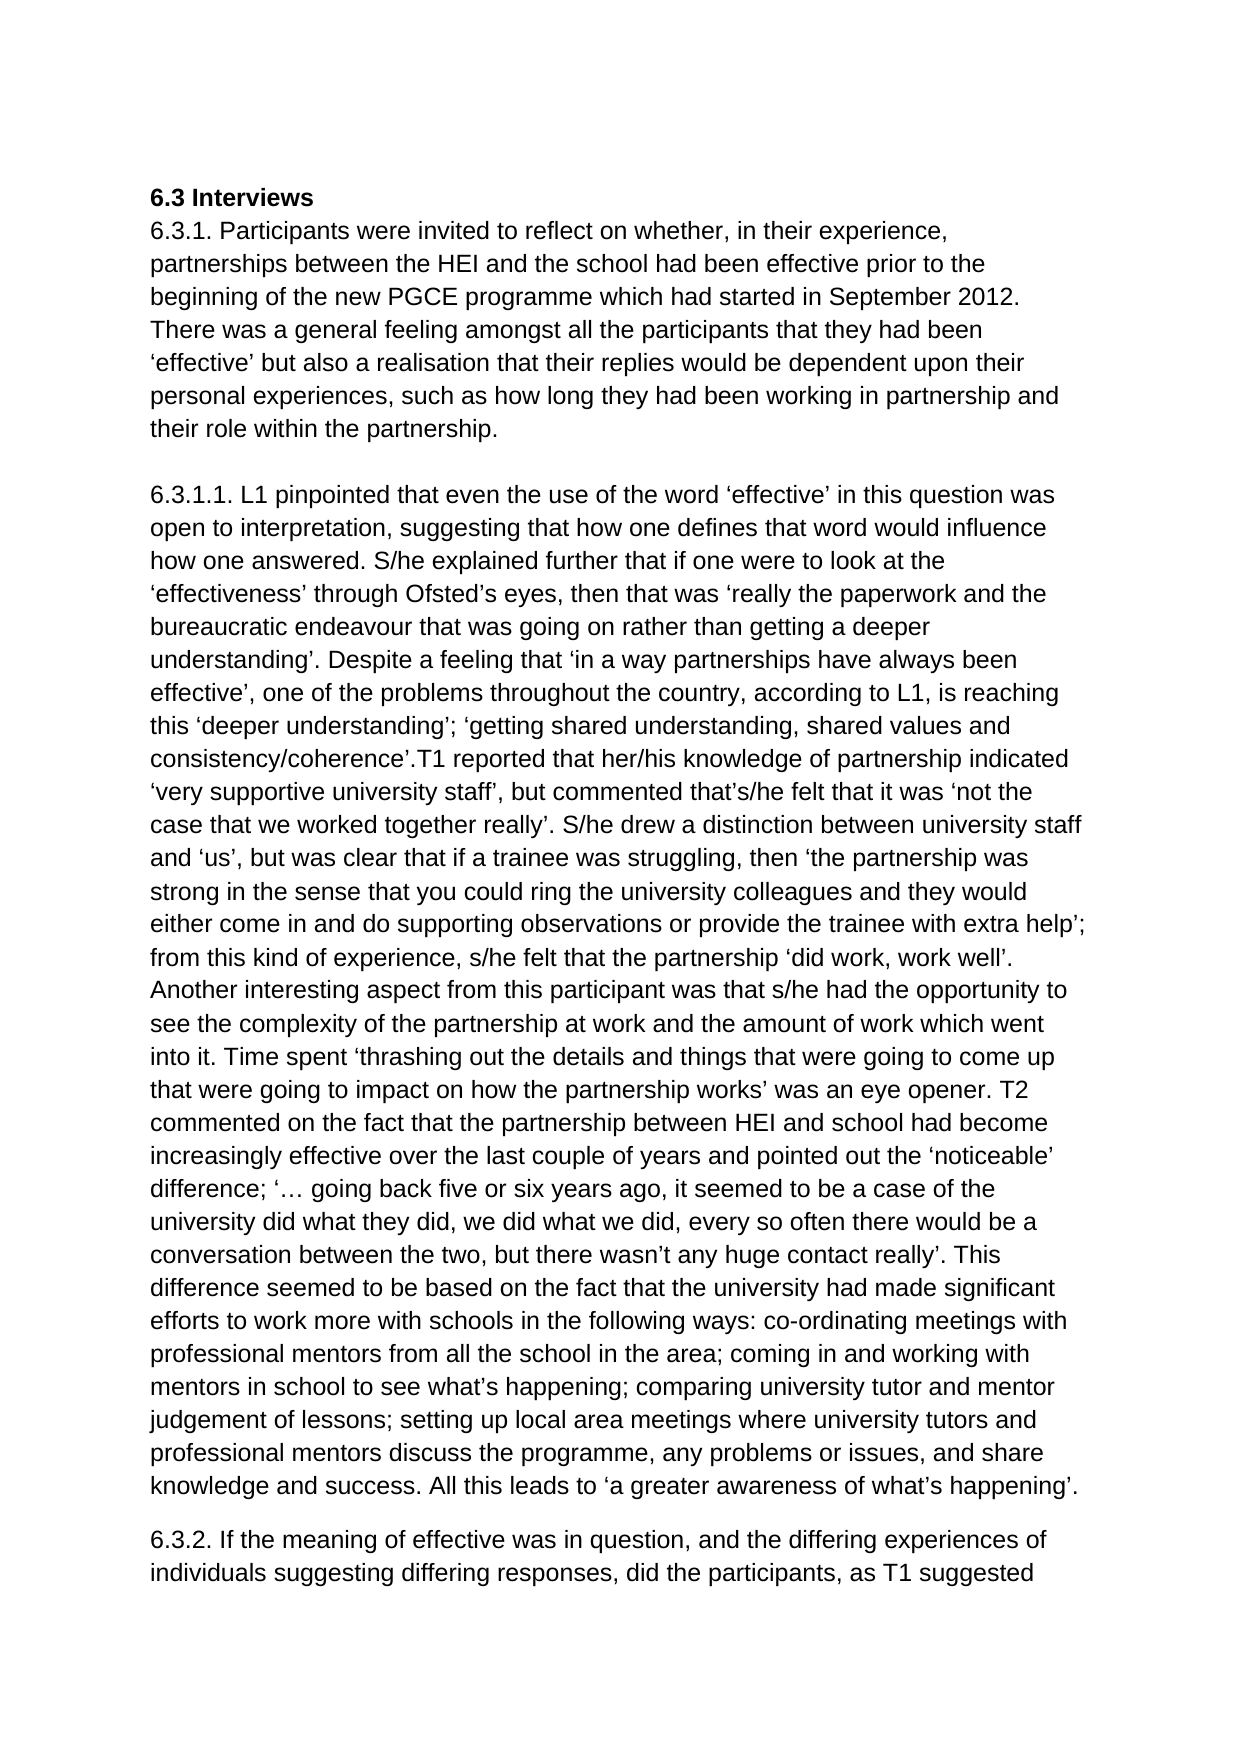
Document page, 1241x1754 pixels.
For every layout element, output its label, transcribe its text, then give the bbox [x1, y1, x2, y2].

text 6.3.1.1. L1 pinpointed that even the use of the word ‘effective’ in this question was open to interpretation, suggesting that how one defines that word would influence how one answered. S/he explained further that if one were to look at the ‘effectiveness’ through Ofsted’s eyes, then that was ‘really the paperwork and the bureaucratic endeavour that was going on rather than getting a deeper understanding’. Despite a feeling that ‘in a way partnerships have always been effective’, one of the problems throughout the country, according to L1, is reaching this ‘deeper understanding’; ‘getting shared understanding, shared values and consistency/coherence’.T1 reported that her/his knowledge of partnership indicated ‘very supportive university staff’, but commented that’s/he felt that it was ‘not the case that we worked together really’. S/he drew a distinction between university staff and ‘us’, but was clear that if a trainee was struggling, then ‘the partnership was strong in the sense that you could ring the university colleagues and they would either come in and do supporting observations or provide the trainee with extra help’; from this kind of experience, s/he felt that the partnership ‘did work, work well’. Another interesting aspect from this participant was that s/he had the opportunity to see the complexity of the partnership at work and the amount of work which went into it. Time spent ‘thrashing out the details and things that were going to come up that were going to impact on how the partnership works’ was an eye opener. T2 commented on the fact that the partnership between HEI and school had become increasingly effective over the last couple of years and pointed out the ‘noticeable’ difference; ‘… going back five or six years ago, it seemed to be a case of the university did what they did, we did what we did, every so often there would be a conversation between the two, but there wasn’t any huge contact really’. This difference seemed to be based on the fact that the university had made significant efforts to work more with schools in the following ways: co-ordinating meetings with professional mentors from all the school in the area; coming in and working with mentors in school to see what’s happening; comparing university tutor and mentor judgement of lessons; setting up local area meetings where university tutors and professional mentors discuss the programme, any problems or issues, and share knowledge and success. All this leads to ‘a greater awareness of what’s happening’. [150, 480, 1090, 1499]
text 6.3 Interviews [150, 183, 1090, 212]
text 6.3.1. Participants were invited to reflect on whether, in their experience, partnerships between the HEI and the school had been effective prior to the beginning of the new PGCE programme which had started in September 2012. There was a general feeling amongst all the participants that they had been ‘effective’ but also a realisation that their replies would be dependent upon their personal experiences, such as how long they had been working in partnership and their role within the partnership. [150, 216, 1090, 443]
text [150, 1525, 1090, 1586]
